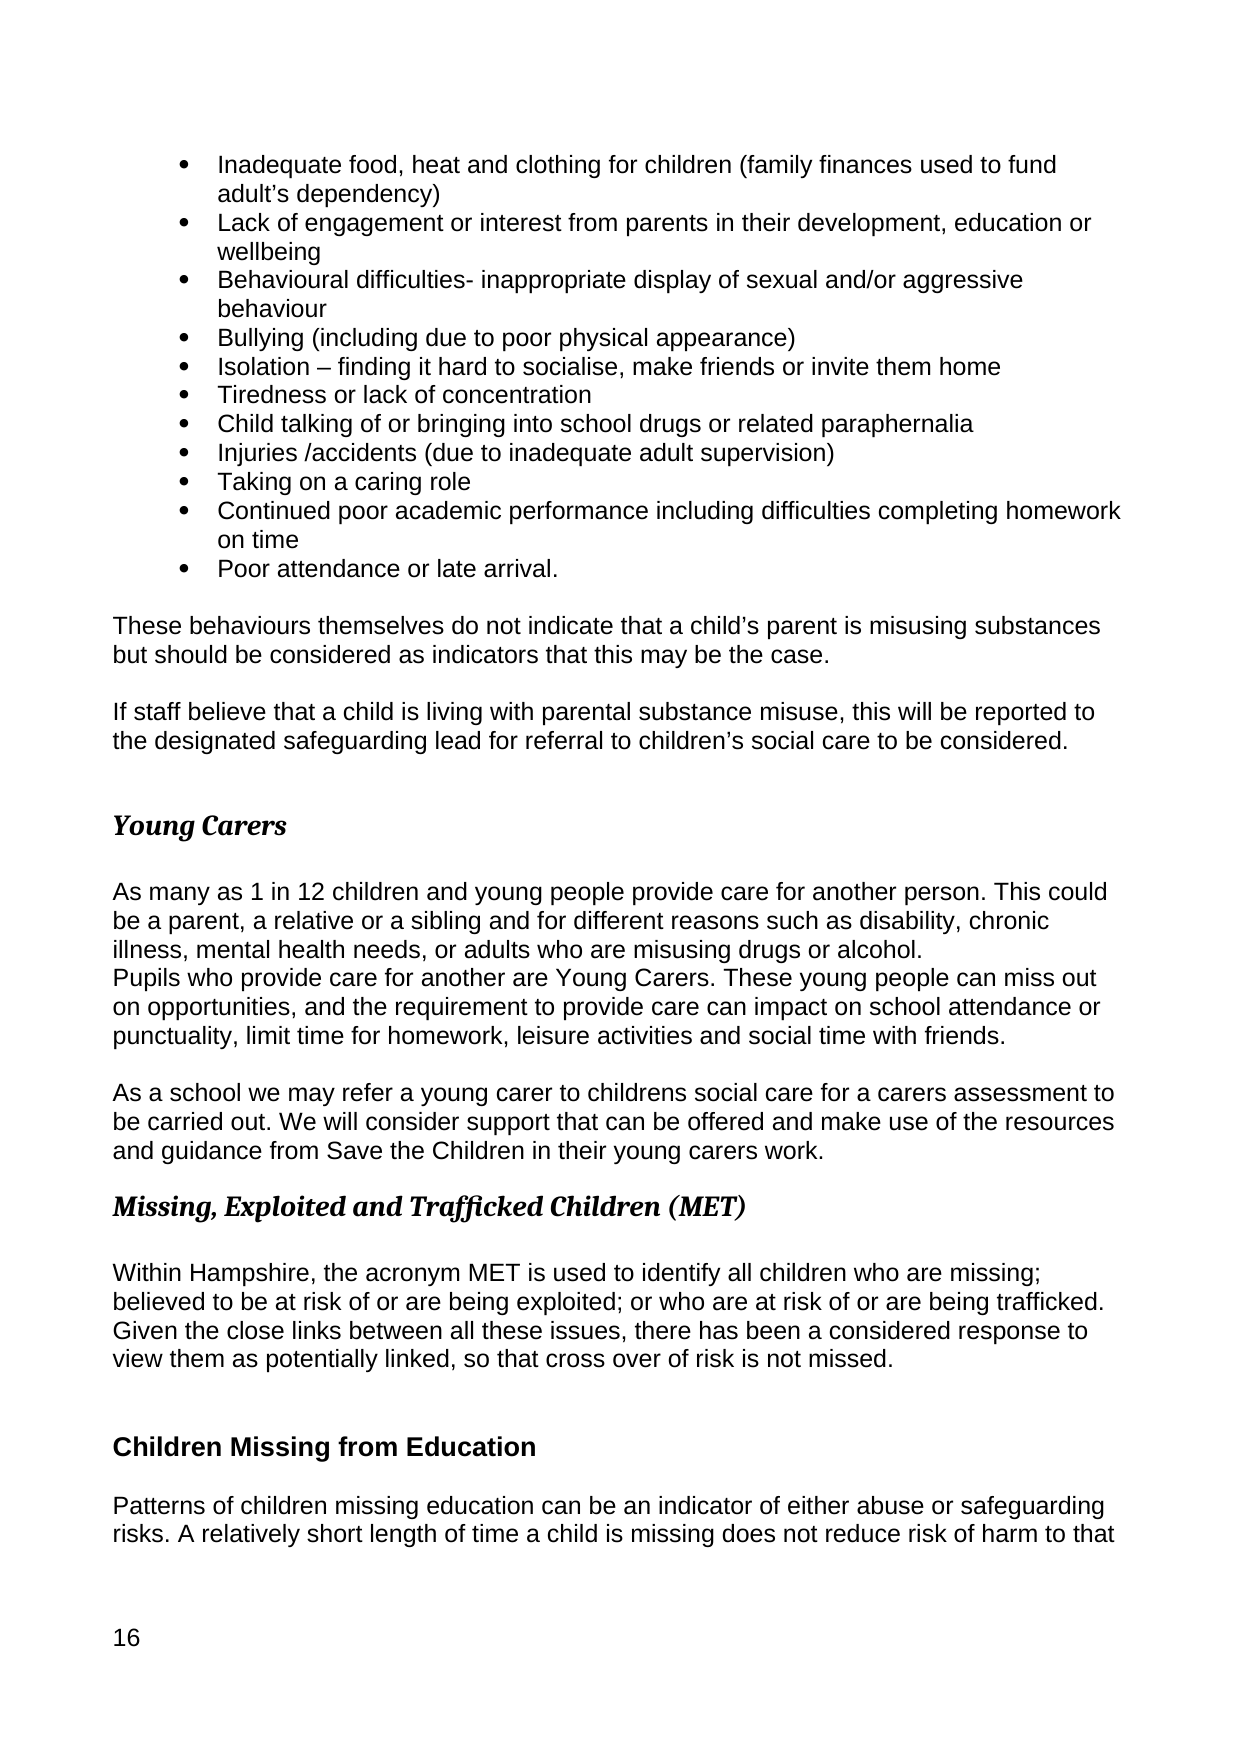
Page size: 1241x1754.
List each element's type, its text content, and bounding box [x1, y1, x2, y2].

subtitle Young Carers [112, 809, 1128, 842]
list Bullying (including due to poor physical appearance) [179, 323, 1128, 352]
text As many as 1 in 12 children and young people provide care for another person. This could be a parent, a relative or a sibling and for different reasons such as disability, chronic illness, mental health needs, or adults who are misusing drugs or alcohol. [112, 877, 1128, 963]
list Lack of engagement or interest from parents in their development, education or wellbeing [179, 208, 1128, 265]
list Continued poor academic performance including difficulties completing homework on time [179, 496, 1128, 553]
list Taking on a caring role [179, 467, 1128, 496]
list Injuries /accidents (due to inadequate adult supervision) [179, 438, 1128, 467]
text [112, 1491, 1128, 1548]
list Poor attendance or late arrival. [179, 553, 1128, 582]
text Within Hampshire, the acronym MET is used to identify all children who are missing; believed to be at risk of or are being exploited; or who are at risk of or are being trafficked. Given the close links between all these issues, there has been a considered response to view them as potentially linked, so that cross over of risk is not missed. [112, 1258, 1128, 1373]
text These behaviours themselves do not indicate that a child’s parent is misusing substances but should be considered as indicators that this may be the case. [112, 611, 1128, 669]
subtitle Children Missing from Education [112, 1431, 1128, 1462]
text Pupils who provide care for another are Young Carers. These young people can miss out on opportunities, and the requirement to provide care can impact on school attendance or punctuality, limit time for homework, leisure activities and social time with friends. [112, 963, 1128, 1050]
list Tiredness or lack of concentration [179, 381, 1128, 409]
text As a school we may refer a young carer to childrens social care for a carers assessment to be carried out. We will consider support that can be offered and make use of the resources and guidance from Save the Children in their young carers work. [112, 1078, 1128, 1165]
list Isolation – finding it hard to socialise, make friends or invite them home [179, 352, 1128, 381]
list Behavioural difficulties- inappropriate display of sexual and/or aggressive behaviour [179, 265, 1128, 323]
list Child talking of or bringing into school drugs or related paraphernalia [179, 409, 1128, 438]
text If staff believe that a child is living with parental substance misuse, this will be reported to the designated safeguarding lead for referral to children’s social care to be considered. [112, 697, 1128, 755]
list Inadequate food, heat and clothing for children (family finances used to fund adult’s dependency) [179, 150, 1128, 208]
subtitle Missing, Exploited and Trafficked Children (MET) [112, 1190, 1128, 1223]
